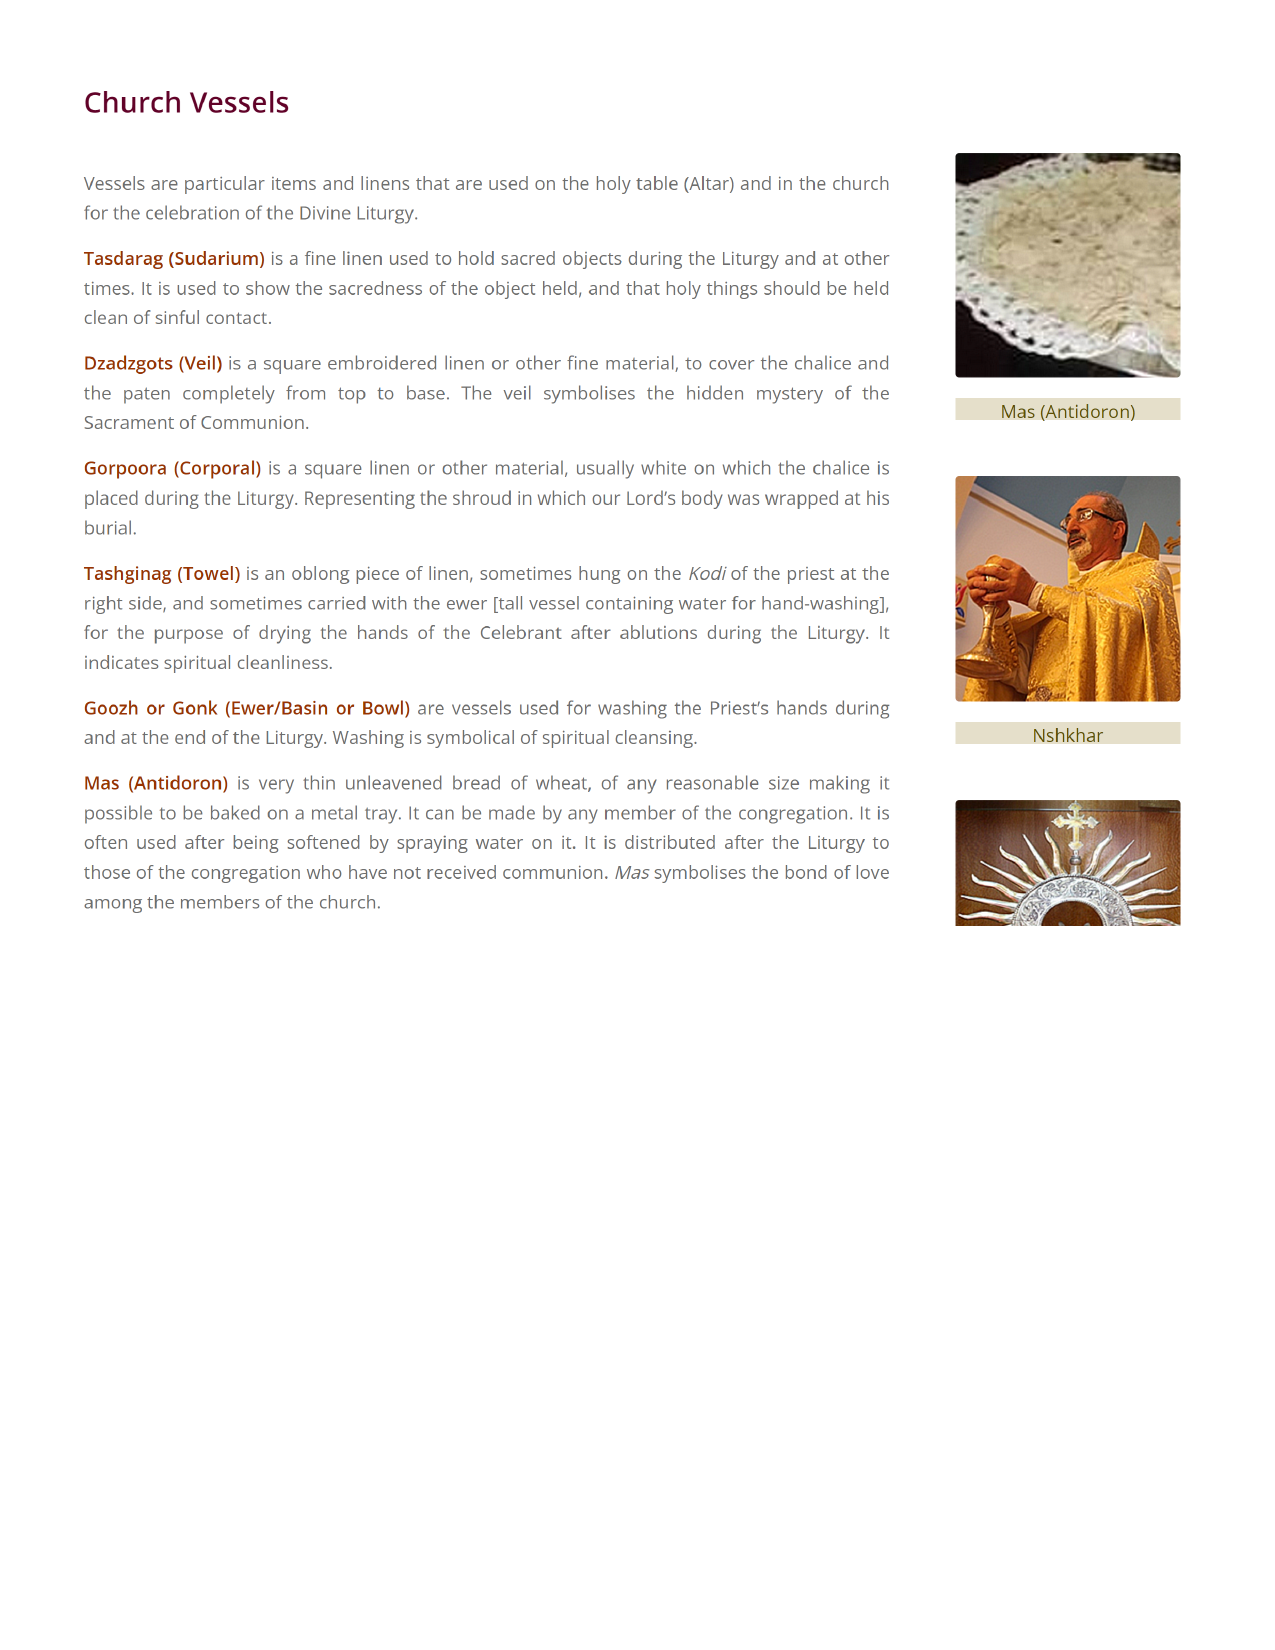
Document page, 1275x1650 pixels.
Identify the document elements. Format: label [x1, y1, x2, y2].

picture [75, 75, 1200, 926]
